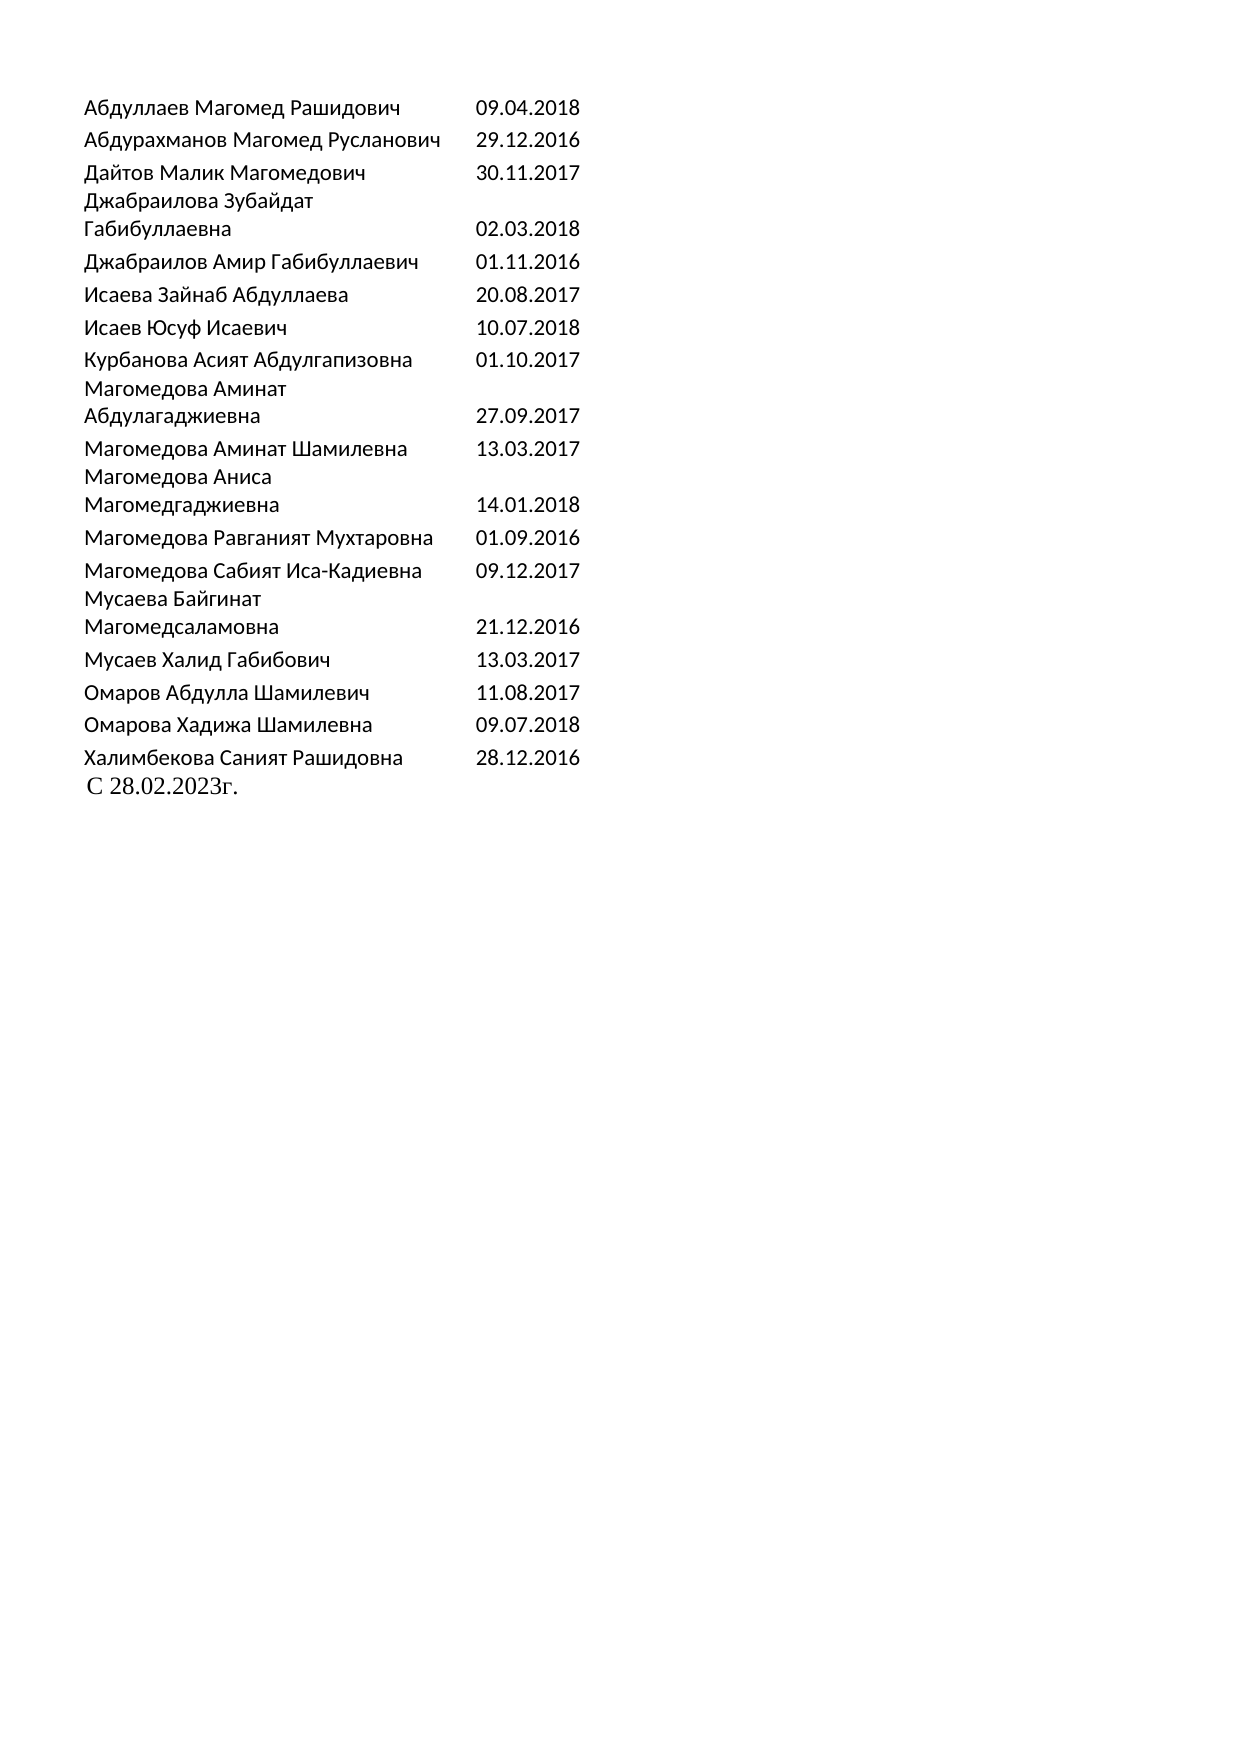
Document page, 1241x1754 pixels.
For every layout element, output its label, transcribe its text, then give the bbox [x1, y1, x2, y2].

table_cell Исаева Зайнаб Абдуллаева [73, 275, 464, 308]
table_cell 13.03.2017 [464, 430, 637, 462]
table_cell Магомедова Аниса Магомедгаджиевна [73, 463, 464, 518]
table_cell Мусаев Халид Габибович [73, 640, 464, 673]
table_cell Магомедова Аминат Шамилевна [73, 430, 464, 462]
table_cell 01.09.2016 [464, 519, 637, 551]
table_header 09.04.2018 [464, 88, 637, 121]
table_cell 01.11.2016 [464, 243, 637, 275]
table_cell Магомедова Аминат Абдулагаджиевна [73, 374, 464, 430]
table_cell Магомедова Равганият Мухтаровна [73, 519, 464, 551]
table_cell Халимбекова Саният Рашидовна [73, 739, 464, 771]
table_header Абдуллаев Магомед Рашидович [73, 88, 464, 121]
table_cell 02.03.2018 [464, 186, 637, 242]
table_cell 13.03.2017 [464, 640, 637, 673]
table_cell Джабраилов Амир Габибуллаевич [73, 243, 464, 275]
table_cell Дайтов Малик Магомедович [73, 154, 464, 186]
table_cell 01.10.2017 [464, 341, 637, 374]
table_cell Магомедова Сабият Иса-Кадиевна [73, 551, 464, 584]
table_cell 09.07.2018 [464, 706, 637, 739]
table_cell 11.08.2017 [464, 673, 637, 706]
table_cell Мусаева Байгинат Магомедсаламовна [73, 584, 464, 640]
table_cell Курбанова Асият Абдулгапизовна [73, 341, 464, 374]
table_cell 27.09.2017 [464, 374, 637, 430]
table_cell 14.01.2018 [464, 463, 637, 518]
table_cell 10.07.2018 [464, 308, 637, 341]
table_cell 09.12.2017 [464, 551, 637, 584]
table_cell 21.12.2016 [464, 584, 637, 640]
table_cell 20.08.2017 [464, 275, 637, 308]
table_cell Джабраилова Зубайдат Габибуллаевна [73, 186, 464, 242]
table_cell Абдурахманов Магомед Русланович [73, 121, 464, 153]
table_cell Омаров Абдулла Шамилевич [73, 673, 464, 706]
table_cell 28.12.2016 [464, 739, 637, 771]
table_cell Исаев Юсуф Исаевич [73, 308, 464, 341]
table_cell 30.11.2017 [464, 154, 637, 186]
table_cell Омарова Хадижа Шамилевна [73, 706, 464, 739]
table_cell 29.12.2016 [464, 121, 637, 153]
text С 28.02.2023г. [74, 771, 1181, 800]
